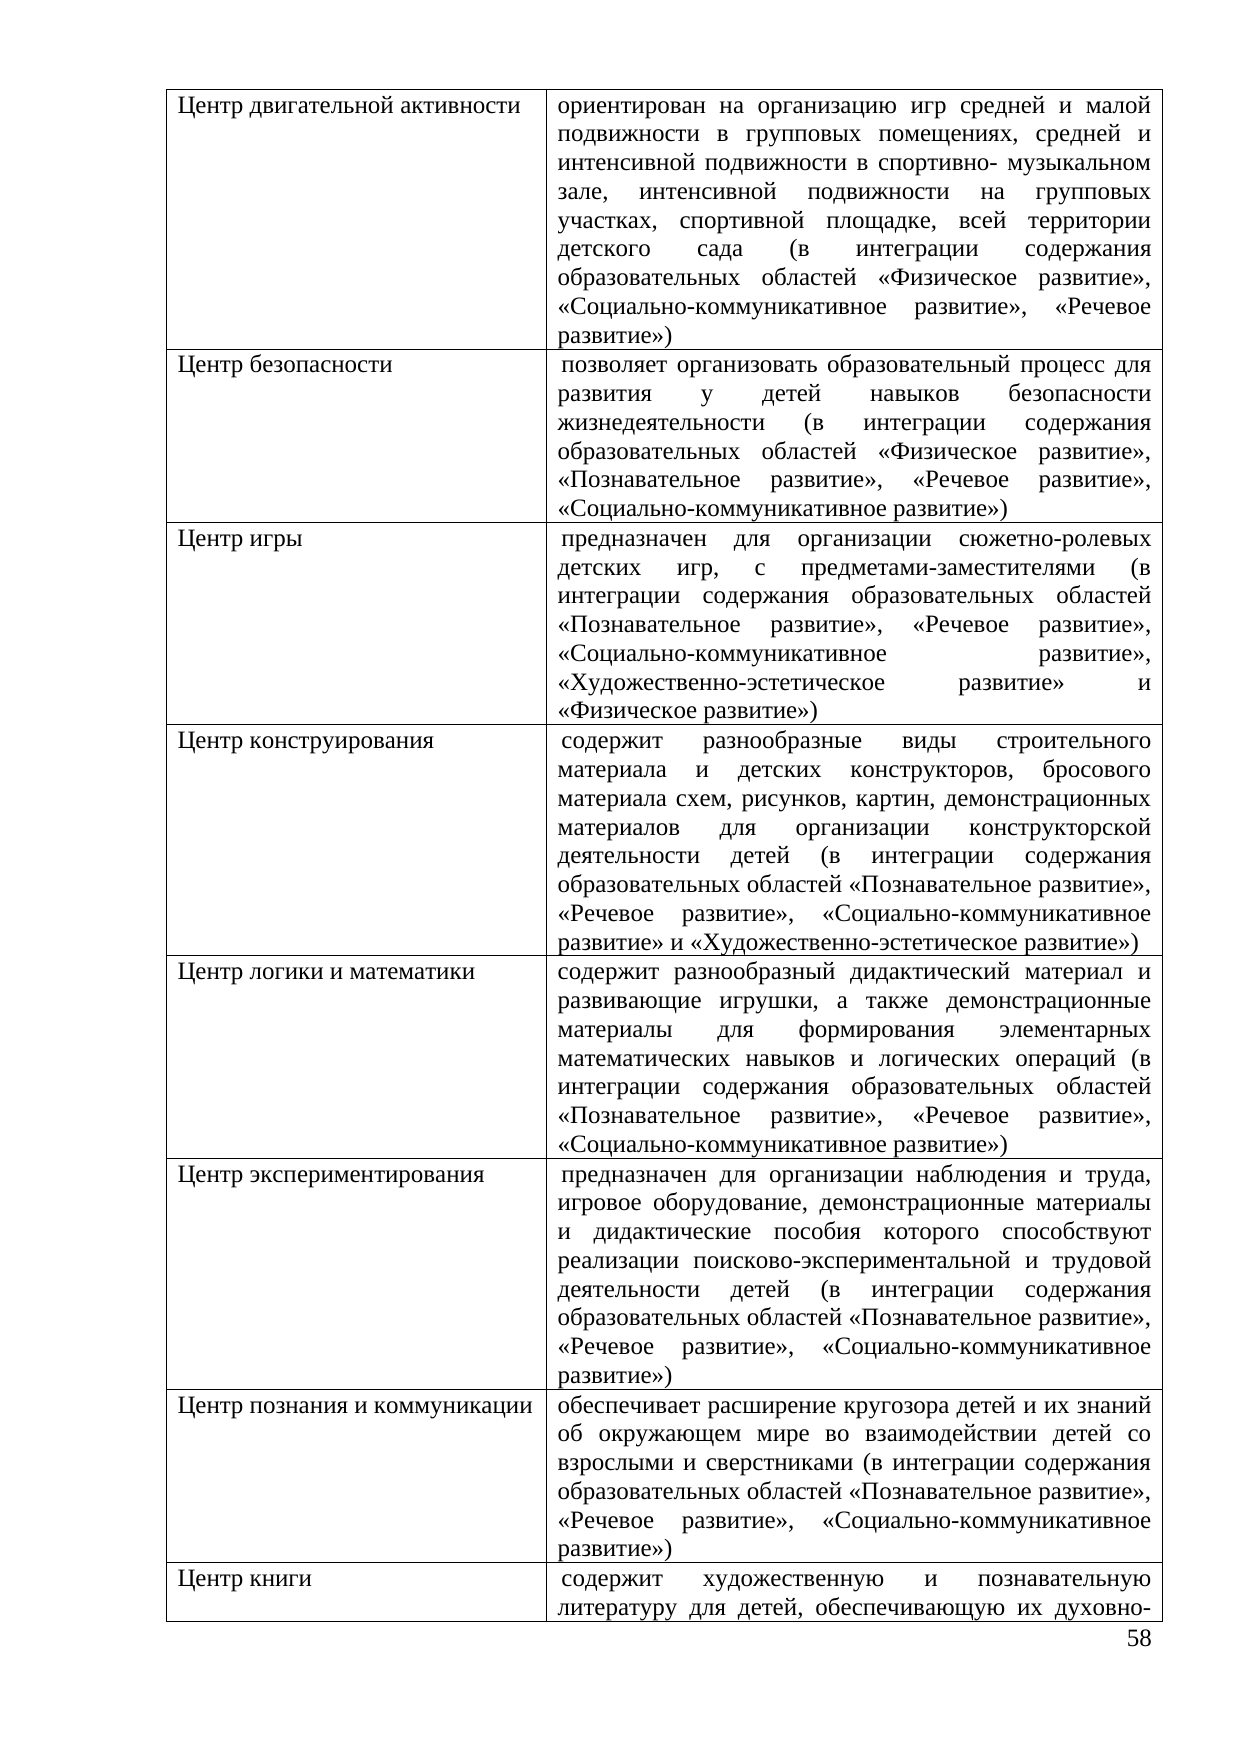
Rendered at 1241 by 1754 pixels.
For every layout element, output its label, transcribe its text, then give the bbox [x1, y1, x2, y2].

table_cell Центр познания и коммуникации [167, 1390, 546, 1562]
table_cell Центр книги [167, 1563, 546, 1621]
table_cell содержит разнообразные виды строительного материала и детских конструкторов, бросового материала схем, рисунков, картин, демонстрационных материалов для организации конструкторской деятельности детей (в интеграции содержания образовательных областей «Познавательное развитие», «Речевое развитие», «Социально-коммуникативное развитие» и «Художественно-эстетическое развитие») [547, 725, 1162, 955]
table_cell Центр игры [167, 523, 546, 724]
table_cell Центр безопасности [167, 350, 546, 522]
table_cell обеспечивает расширение кругозора детей и их знаний об окружающем мире во взаимодействии детей со взрослыми и сверстниками (в интеграции содержания образовательных областей «Познавательное развитие», «Речевое развитие», «Социально-коммуникативное развитие») [547, 1390, 1162, 1562]
table_cell позволяет организовать образовательный процесс для развития у детей навыков безопасности жизнедеятельности (в интеграции содержания образовательных областей «Физическое развитие», «Познавательное развитие», «Речевое развитие», «Социально-коммуникативное развитие») [547, 350, 1162, 522]
table_cell Центр конструирования [167, 725, 546, 955]
table_cell содержит разнообразный дидактический материал и развивающие игрушки, а также демонстрационные материалы для формирования элементарных математических навыков и логических операций (в интеграции содержания образовательных областей «Познавательное развитие», «Речевое развитие», «Социально-коммуникативное развитие») [547, 956, 1162, 1158]
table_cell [547, 1563, 1162, 1621]
table_cell предназначен для организации сюжетно-ролевых детских игр, с предметами-заместителями (в интеграции содержания образовательных областей «Познавательное развитие», «Речевое развитие», «Социально-коммуникативное развитие», «Художественно-эстетическое развитие» и «Физическое развитие») [547, 523, 1162, 724]
table_cell Центр логики и математики [167, 956, 546, 1158]
table_header ориентирован на организацию игр средней и малой подвижности в групповых помещениях, средней и интенсивной подвижности в спортивно- музыкальном зале, интенсивной подвижности на групповых участках, спортивной площадке, всей территории детского сада (в интеграции содержания образовательных областей «Физическое развитие», «Социально-коммуникативное развитие», «Речевое развитие») [547, 90, 1162, 348]
table_header Центр двигательной активности [167, 90, 546, 348]
table_cell Центр экспериментирования [167, 1159, 546, 1389]
table_cell предназначен для организации наблюдения и труда, игровое оборудование, демонстрационные материалы и дидактические пособия которого способствуют реализации поисково-экспериментальной и трудовой деятельности детей (в интеграции содержания образовательных областей «Познавательное развитие», «Речевое развитие», «Социально-коммуникативное развитие») [547, 1159, 1162, 1389]
